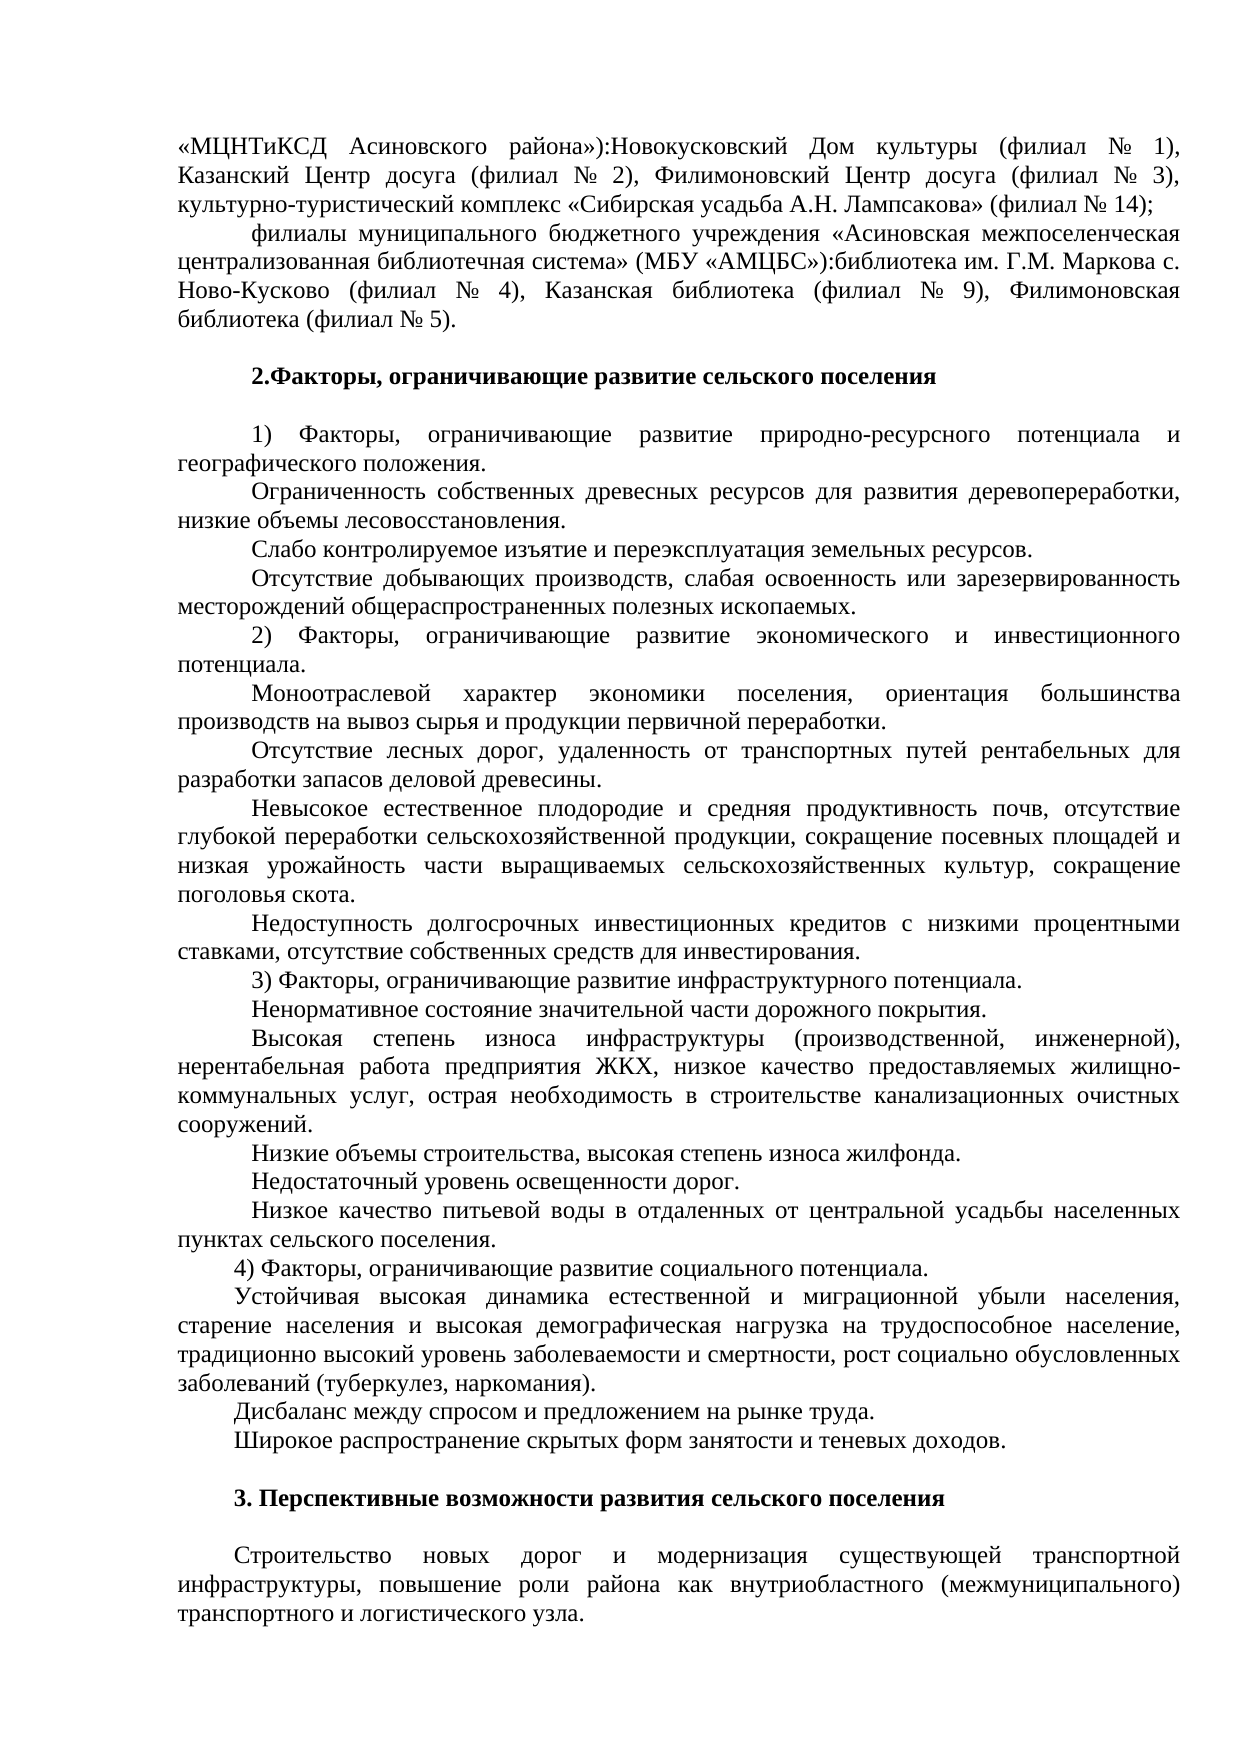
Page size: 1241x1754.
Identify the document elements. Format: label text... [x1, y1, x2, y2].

text 1) Факторы, ограничивающие развитие природно-ресурсного потенциала и географического положения. [177, 419, 1181, 476]
text Ненормативное состояние значительной части дорожного покрытия. [177, 994, 1181, 1023]
text Отсутствие лесных дорог, удаленность от транспортных путей рентабельных для разработки запасов деловой древесины. [177, 735, 1181, 793]
text 3. Перспективные возможности развития сельского поселения [177, 1483, 1181, 1511]
text Дисбаланс между спросом и предложением на рынке труда. [177, 1396, 1181, 1425]
text Строительство новых дорог и модернизация существующей транспортной инфраструктуры, повышение роли района как внутриобластного (межмуниципального) транспортного и логистического узла. [177, 1540, 1181, 1626]
text филиалы муниципального бюджетного учреждения «Асиновская межпоселенческая централизованная библиотечная система» (МБУ «АМЦБС»):библиотека им. Г.М. Маркова с. Ново-Кусково (филиал № 4), Казанская библиотека (филиал № 9), Филимоновская библиотека (филиал № 5). [177, 218, 1181, 333]
text Ограниченность собственных древесных ресурсов для развития деревопереработки, низкие объемы лесовосстановления. [177, 476, 1181, 534]
text Низкое качество питьевой воды в отдаленных от центральной усадьбы населенных пунктах сельского поселения. [177, 1195, 1181, 1253]
text Низкие объемы строительства, высокая степень износа жилфонда. [177, 1138, 1181, 1166]
text Недостаточный уровень освещенности дорог. [177, 1166, 1181, 1195]
text 2) Факторы, ограничивающие развитие экономического и инвестиционного потенциала. [177, 620, 1181, 678]
text Невысокое естественное плодородие и средняя продуктивность почв, отсутствие глубокой переработки сельскохозяйственной продукции, сокращение посевных площадей и низкая урожайность части выращиваемых сельскохозяйственных культур, сокращение поголовья скота. [177, 793, 1181, 908]
text Недоступность долгосрочных инвестиционных кредитов с низкими процентными ставками, отсутствие собственных средств для инвестирования. [177, 908, 1181, 965]
text Слабо контролируемое изъятие и переэксплуатация земельных ресурсов. [177, 534, 1181, 563]
text Отсутствие добывающих производств, слабая освоенность или зарезервированность месторождений общераспространенных полезных ископаемых. [177, 563, 1181, 620]
text 3) Факторы, ограничивающие развитие инфраструктурного потенциала. [177, 965, 1181, 994]
text 4) Факторы, ограничивающие развитие социального потенциала. [177, 1253, 1181, 1281]
text Широкое распространение скрытых форм занятости и теневых доходов. [177, 1425, 1181, 1454]
text Моноотраслевой характер экономики поселения, ориентация большинства производств на вывоз сырья и продукции первичной переработки. [177, 678, 1181, 735]
text Устойчивая высокая динамика естественной и миграционной убыли населения, старение населения и высокая демографическая нагрузка на трудоспособное население, традиционно высокий уровень заболеваемости и смертности, рост социально обусловленных заболеваний (туберкулез, наркомания). [177, 1281, 1181, 1396]
text Высокая степень износа инфраструктуры (производственной, инженерной), нерентабельная работа предприятия ЖКХ, низкое качество предоставляемых жилищно-коммунальных услуг, острая необходимость в строительстве канализационных очистных сооружений. [177, 1023, 1181, 1138]
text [177, 131, 1181, 218]
text 2.Факторы, ограничивающие развитие сельского поселения [177, 361, 1181, 390]
